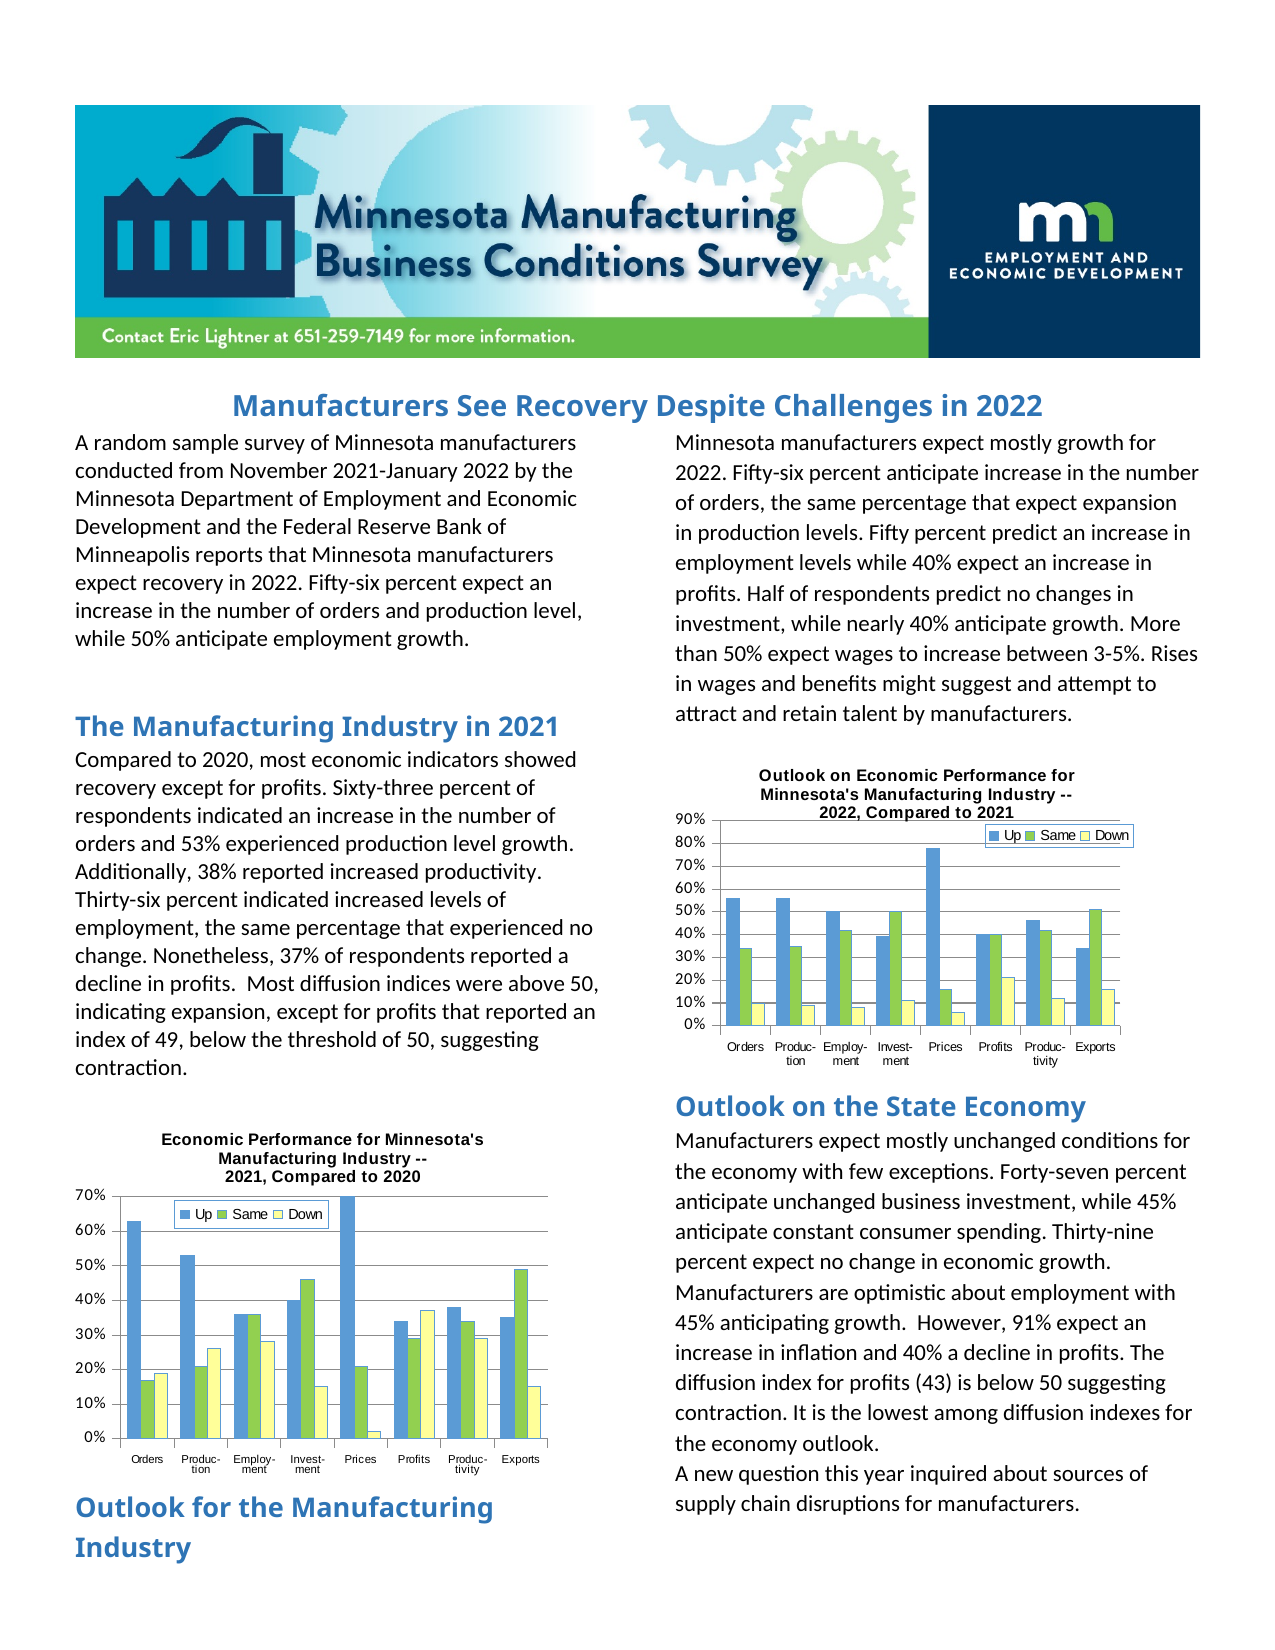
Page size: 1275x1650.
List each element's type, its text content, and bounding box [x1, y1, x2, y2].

subtitle Manufacturers See Recovery Despite Challenges in 2022 [75, 385, 1200, 424]
text Outlook for the Manufacturing Industry Minnesota manufacturers expect mostly growth for 2022. Fifty-six percent anticipate increase in the number of orders, the same percentage that expect expansion in production levels. Fifty percent predict an increase in employment levels while 40% expect an increase in profits. Half of respondents predict no changes in investment, while nearly 40% anticipate growth. More than 50% expect wages to increase between 3-5%. Rises in wages and benefits might suggest and attempt to attract and retain talent by manufacturers. [675, 428, 1200, 728]
picture [75, 105, 1200, 358]
text A random sample survey of Minnesota manufacturers conducted from November 2021-January 2022 by the Minnesota Department of Employment and Economic Development and the Federal Reserve Bank of Minneapolis reports that Minnesota manufacturers expect recovery in 2022. Fifty-six percent expect an increase in the number of orders and production level, while 50% anticipate employment growth. [75, 428, 600, 652]
text The Manufacturing Industry in 2021 Compared to 2020, most economic indicators showed recovery except for profits. Sixty-three percent of respondents indicated an increase in the number of orders and 53% experienced production level growth. Additionally, 38% reported increased productivity. Thirty-six percent indicated increased levels of employment, the same percentage that experienced no change. Nonetheless, 37% of respondents reported a decline in profits. Most diffusion indices were above 50, indicating expansion, except for profits that reported an index of 49, below the threshold of 50, suggesting contraction. [75, 680, 600, 1109]
text Outlook for the Manufacturing Industry Minnesota manufacturers expect mostly growth for 2022. Fifty-six percent anticipate increase in the number of orders, the same percentage that expect expansion in production levels. Fifty percent predict an increase in employment levels while 40% expect an increase in profits. Half of respondents predict no changes in investment, while nearly 40% anticipate growth. More than 50% expect wages to increase between 3-5%. Rises in wages and benefits might suggest and attempt to attract and retain talent by manufacturers. [75, 1488, 600, 1565]
text Outlook on the State Economy Manufacturers expect mostly unchanged conditions for the economy with few exceptions. Forty-seven percent anticipate unchanged business investment, while 45% anticipate constant consumer spending. Thirty-nine percent expect no change in economic growth. Manufacturers are optimistic about employment with 45% anticipating growth. However, 91% expect an increase in inflation and 40% a decline in profits. The diffusion index for profits (43) is below 50 suggesting contraction. It is the lowest among diffusion indexes for the economy outlook. A new question this year inquired about sources of supply chain disruptions for manufacturers. [675, 1087, 1200, 1517]
